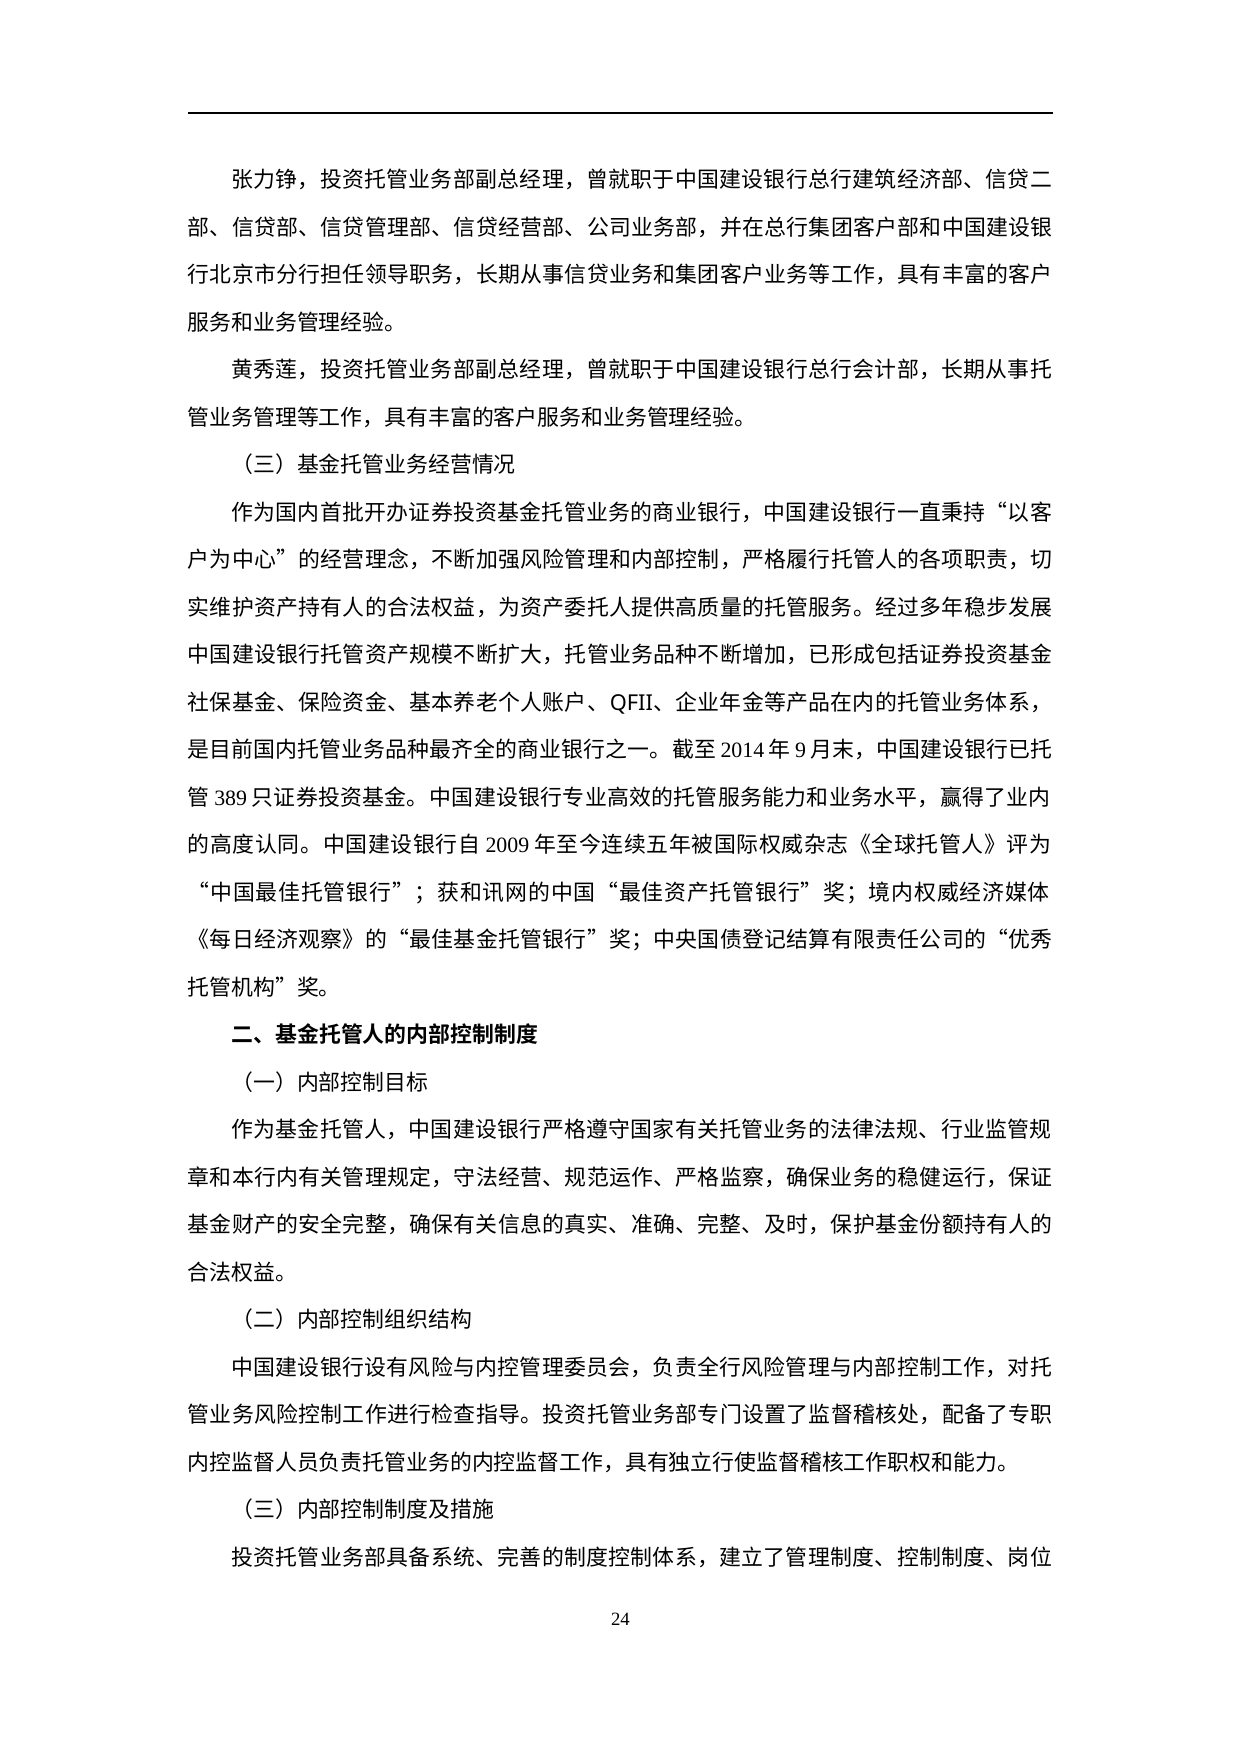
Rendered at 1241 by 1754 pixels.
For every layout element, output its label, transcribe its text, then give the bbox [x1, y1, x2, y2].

text 作为国内首批开办证券投资基金托管业务的商业银行，中国建设银行一直秉持“以客户为中心”的经营理念，不断加强风险管理和内部控制，严格履行托管人的各项职责，切实维护资产持有人的合法权益，为资产委托人提供高质量的托管服务。经过多年稳步发展，中国建设银行托管资产规模不断扩大，托管业务品种不断增加，已形成包括证券投资基金、社保基金、保险资金、基本养老个人账户、QFII、企业年金等产品在内的托管业务体系，是目前国内托管业务品种最齐全的商业银行之一。截至2014年9月末，中国建设银行已托管389只证券投资基金。中国建设银行专业高效的托管服务能力和业务水平，赢得了业内的高度认同。中国建设银行自2009年至今连续五年被国际权威杂志《全球托管人》评为“中国最佳托管银行”；获和讯网的中国“最佳资产托管银行”奖；境内权威经济媒体《每日经济观察》的“最佳基金托管银行”奖；中央国债登记结算有限责任公司的“优秀托管机构”奖。 [187, 494, 1053, 1001]
text 张力铮，投资托管业务部副总经理，曾就职于中国建设银行总行建筑经济部、信贷二部、信贷部、信贷管理部、信贷经营部、公司业务部，并在总行集团客户部和中国建设银行北京市分行担任领导职务，长期从事信贷业务和集团客户业务等工作，具有丰富的客户服务和业务管理经验。 [187, 162, 1053, 336]
text （二）内部控制组织结构 [187, 1302, 1053, 1334]
text （三）基金托管业务经营情况 [187, 447, 1053, 479]
text 中国建设银行设有风险与内控管理委员会，负责全行风险管理与内部控制工作，对托管业务风险控制工作进行检查指导。投资托管业务部专门设置了监督稽核处，配备了专职内控监督人员负责托管业务的内控监督工作，具有独立行使监督稽核工作职权和能力。 [187, 1349, 1053, 1476]
text （一）内部控制目标 [187, 1064, 1053, 1096]
text 黄秀莲，投资托管业务部副总经理，曾就职于中国建设银行总行会计部，长期从事托管业务管理等工作，具有丰富的客户服务和业务管理经验。 [187, 352, 1053, 431]
text 作为基金托管人，中国建设银行严格遵守国家有关托管业务的法律法规、行业监管规章和本行内有关管理规定，守法经营、规范运作、严格监察，确保业务的稳健运行，保证基金财产的安全完整，确保有关信息的真实、准确、完整、及时，保护基金份额持有人的合法权益。 [187, 1112, 1053, 1286]
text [187, 1539, 1053, 1571]
text （三）内部控制制度及措施 [187, 1492, 1053, 1524]
text 二、基金托管人的内部控制制度 [187, 1017, 1053, 1049]
